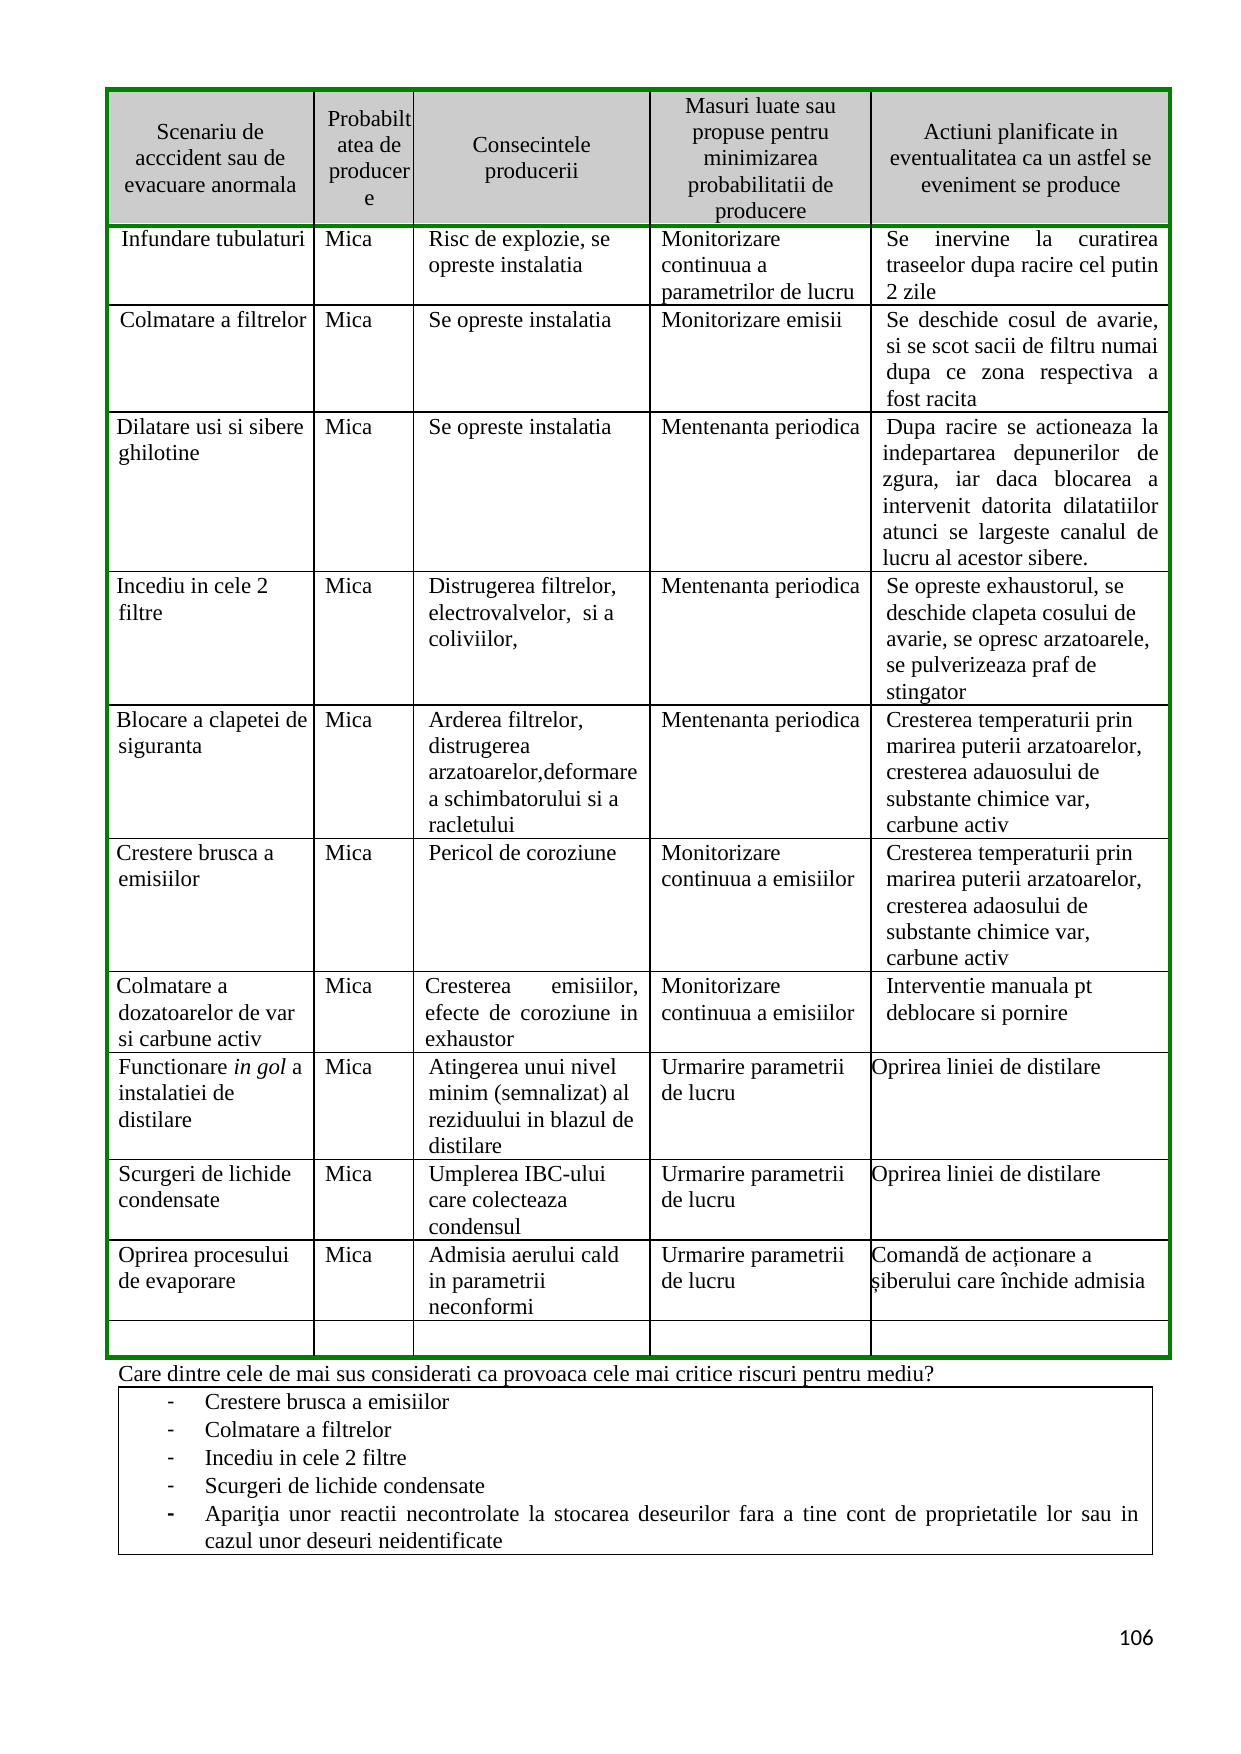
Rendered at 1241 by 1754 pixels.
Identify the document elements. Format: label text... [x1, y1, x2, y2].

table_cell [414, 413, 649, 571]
text Care dintre cele de mai sus considerati ca provoaca cele mai critice riscuri pentru mediu? [118, 1360, 1153, 1386]
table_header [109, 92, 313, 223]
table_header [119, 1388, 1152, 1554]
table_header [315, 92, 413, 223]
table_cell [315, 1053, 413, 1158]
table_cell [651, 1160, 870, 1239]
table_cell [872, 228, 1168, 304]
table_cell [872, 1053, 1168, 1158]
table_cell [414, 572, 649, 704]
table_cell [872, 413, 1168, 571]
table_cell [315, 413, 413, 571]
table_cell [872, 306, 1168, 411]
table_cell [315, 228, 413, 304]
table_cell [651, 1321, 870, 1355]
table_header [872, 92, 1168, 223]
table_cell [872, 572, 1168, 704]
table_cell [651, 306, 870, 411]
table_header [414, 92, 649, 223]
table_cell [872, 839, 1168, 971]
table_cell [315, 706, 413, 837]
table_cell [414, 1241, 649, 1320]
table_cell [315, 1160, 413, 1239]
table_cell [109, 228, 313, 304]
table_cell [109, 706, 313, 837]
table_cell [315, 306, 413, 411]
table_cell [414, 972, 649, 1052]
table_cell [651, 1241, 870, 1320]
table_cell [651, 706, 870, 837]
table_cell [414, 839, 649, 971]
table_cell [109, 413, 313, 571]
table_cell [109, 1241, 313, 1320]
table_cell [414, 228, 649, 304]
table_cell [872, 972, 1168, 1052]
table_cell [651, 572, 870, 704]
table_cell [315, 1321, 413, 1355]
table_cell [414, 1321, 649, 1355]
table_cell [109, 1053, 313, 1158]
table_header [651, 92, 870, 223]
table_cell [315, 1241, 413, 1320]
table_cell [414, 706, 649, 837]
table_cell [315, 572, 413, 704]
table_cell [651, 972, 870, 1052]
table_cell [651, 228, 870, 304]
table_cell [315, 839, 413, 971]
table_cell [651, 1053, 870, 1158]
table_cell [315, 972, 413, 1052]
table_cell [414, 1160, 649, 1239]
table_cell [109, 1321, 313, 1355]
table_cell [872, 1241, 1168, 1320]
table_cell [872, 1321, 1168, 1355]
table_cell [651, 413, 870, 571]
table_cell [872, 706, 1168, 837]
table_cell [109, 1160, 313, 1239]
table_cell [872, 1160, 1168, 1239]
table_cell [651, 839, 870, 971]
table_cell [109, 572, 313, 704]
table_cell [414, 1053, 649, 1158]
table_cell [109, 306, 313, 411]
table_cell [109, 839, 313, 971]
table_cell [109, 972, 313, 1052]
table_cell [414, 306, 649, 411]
